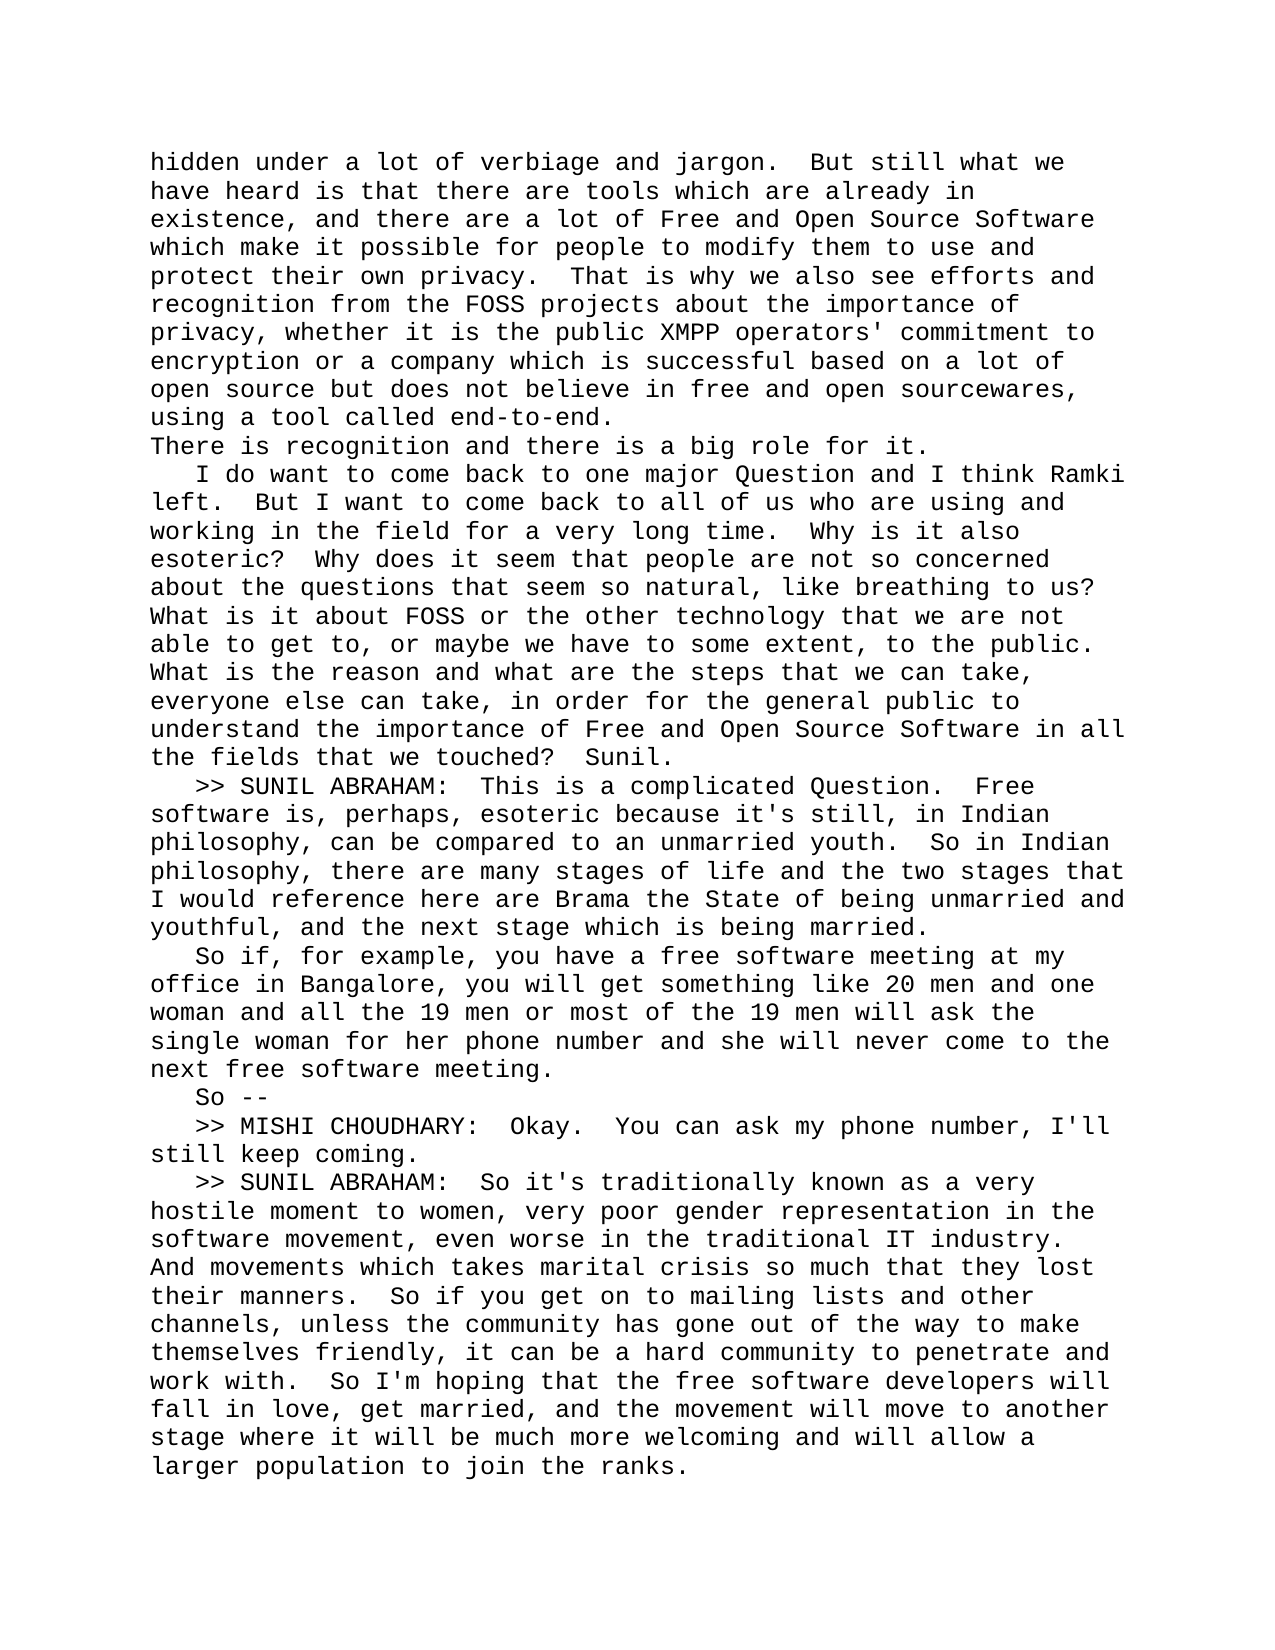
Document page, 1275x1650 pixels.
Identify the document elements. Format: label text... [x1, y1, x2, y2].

text >> SUNIL ABRAHAM: So it's traditionally known as a very hostile moment to women, very poor gender representation in the software movement, even worse in the traditional IT industry. And movements which takes marital crisis so much that they lost their manners. So if you get on to mailing lists and other channels, unless the community has gone out of the way to make themselves friendly, it can be a hard community to penetrate and work with. So I'm hoping that the free software developers will fall in love, get married, and the movement will move to another stage where it will be much more welcoming and will allow a larger population to join the ranks. [150, 1170, 1125, 1482]
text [150, 150, 1125, 433]
text So if, for example, you have a free software meeting at my office in Bangalore, you will get something like 20 men and one woman and all the 19 men or most of the 19 men will ask the single woman for her phone number and she will never come to the next free software meeting. [150, 943, 1125, 1085]
text So -- [150, 1085, 1125, 1113]
text >> SUNIL ABRAHAM: This is a complicated Question. Free software is, perhaps, esoteric because it's still, in Indian philosophy, can be compared to an unmarried youth. So in Indian philosophy, there are many stages of life and the two stages that I would reference here are Brama the State of being unmarried and youthful, and the next stage which is being married. [150, 773, 1125, 943]
text I do want to come back to one major Question and I think Ramki left. But I want to come back to all of us who are using and working in the field for a very long time. Why is it also esoteric? Why does it seem that people are not so concerned about the questions that seem so natural, like breathing to us? What is it about FOSS or the other technology that we are not able to get to, or maybe we have to some extent, to the public. What is the reason and what are the steps that we can take, everyone else can take, in order for the general public to understand the importance of Free and Open Source Software in all the fields that we touched? Sunil. [150, 462, 1125, 773]
text >> MISHI CHOUDHARY: Okay. You can ask my phone number, I'll still keep coming. [150, 1113, 1125, 1170]
text There is recognition and there is a big role for it. [150, 433, 1125, 462]
